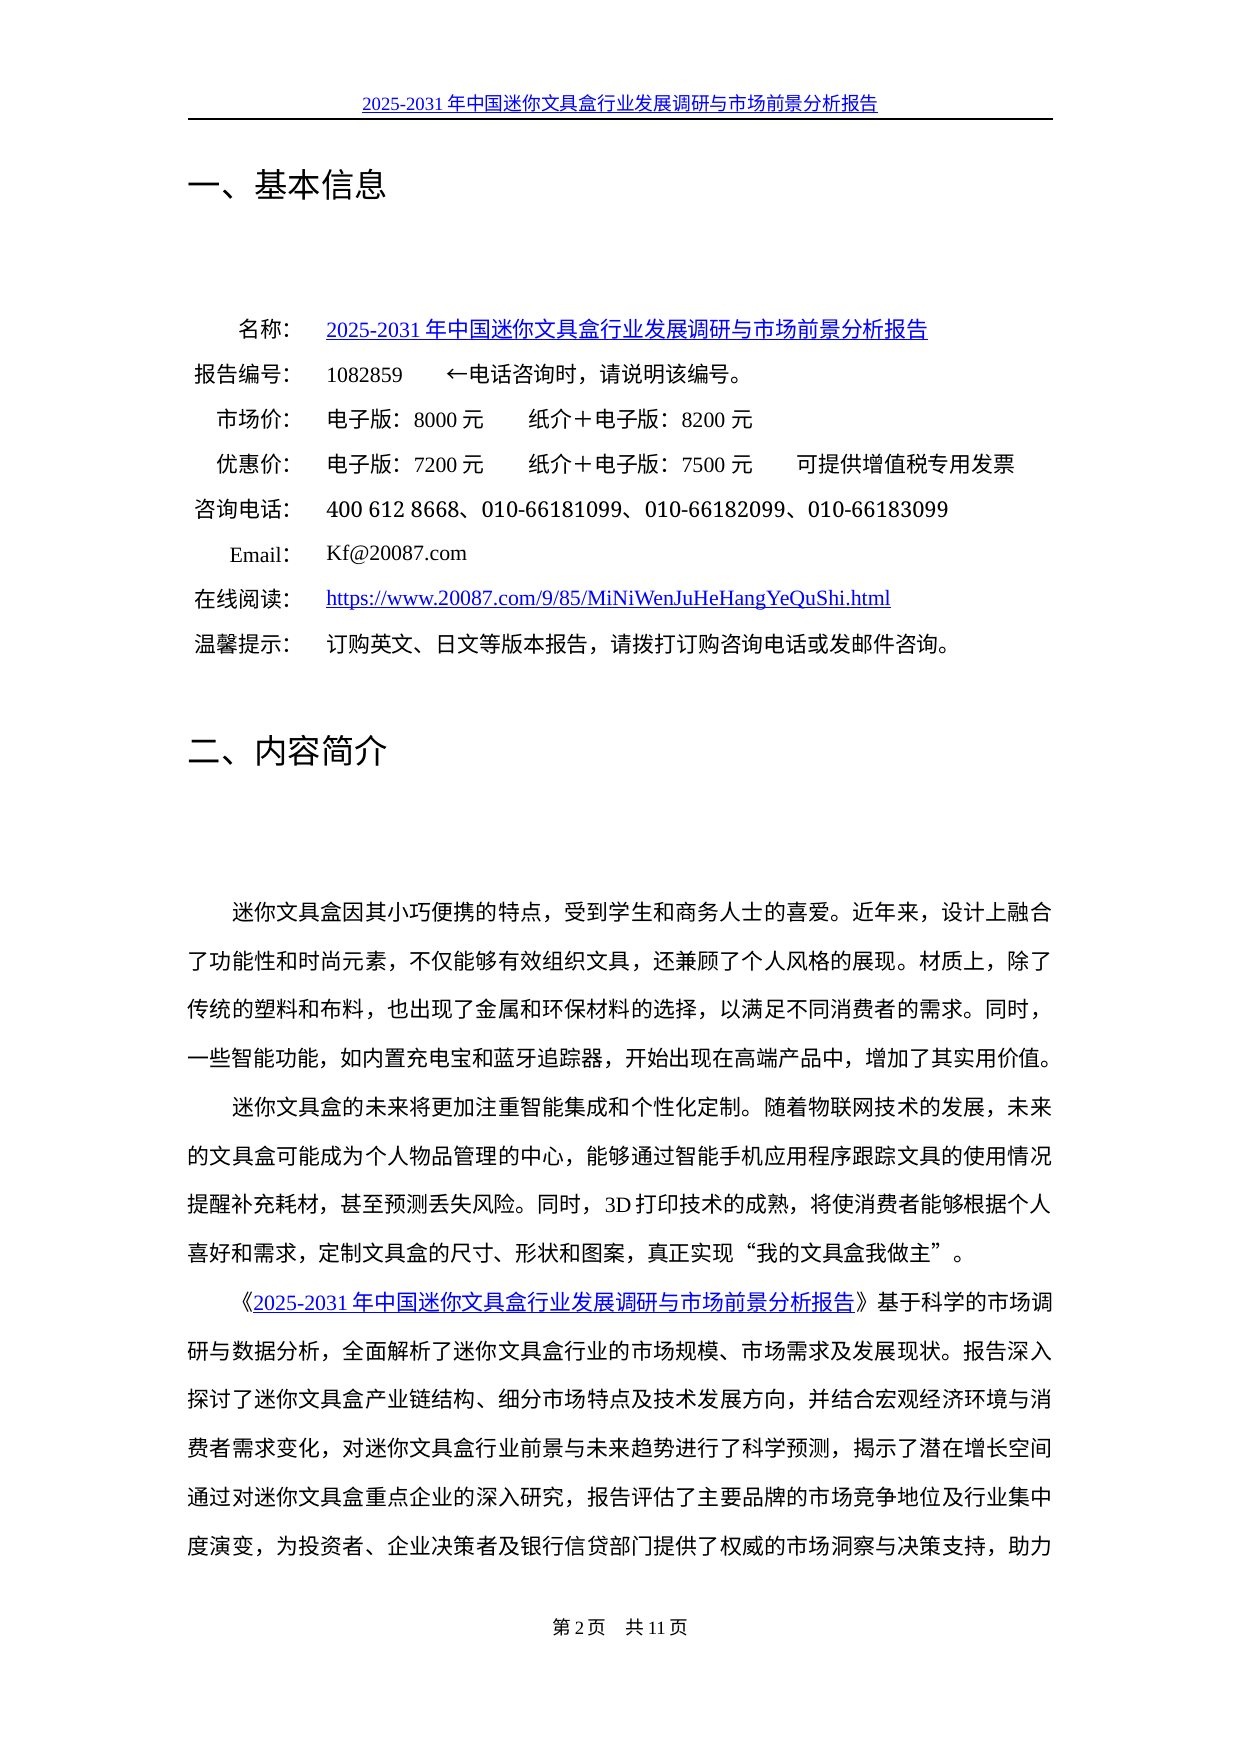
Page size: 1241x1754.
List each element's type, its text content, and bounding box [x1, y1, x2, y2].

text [187, 894, 1053, 1561]
table_cell 电子版：8000 元 纸介＋电子版：8200 元 [315, 402, 1073, 447]
title 一、基本信息 [187, 150, 1053, 215]
table_cell 市场价： [167, 402, 315, 447]
table_header 2025-2031年中国迷你文具盒行业发展调研与市场前景分析报告 [315, 312, 1073, 357]
table_cell [315, 582, 1073, 627]
table_cell 咨询电话： [167, 492, 315, 537]
table_cell 电子版：7200 元 纸介＋电子版：7500 元 可提供增值税专用发票 [315, 447, 1073, 492]
table_cell 温馨提示： [167, 627, 315, 672]
title 二、内容简介 [187, 717, 1053, 782]
table_cell Kf@20087.com [315, 537, 1073, 582]
table_cell 在线阅读： [167, 582, 315, 627]
table_cell 优惠价： [167, 447, 315, 492]
table_cell Email： [167, 537, 315, 582]
table_cell 订购英文、日文等版本报告，请拨打订购咨询电话或发邮件咨询。 [315, 627, 1073, 672]
table_cell 400 612 8668、010-66181099、010-66182099、010-66183099 [315, 492, 1073, 537]
table_cell 报告编号： [167, 357, 315, 402]
table_cell 1082859 ←电话咨询时，请说明该编号。 [315, 357, 1073, 402]
table_header 名称： [167, 312, 315, 357]
